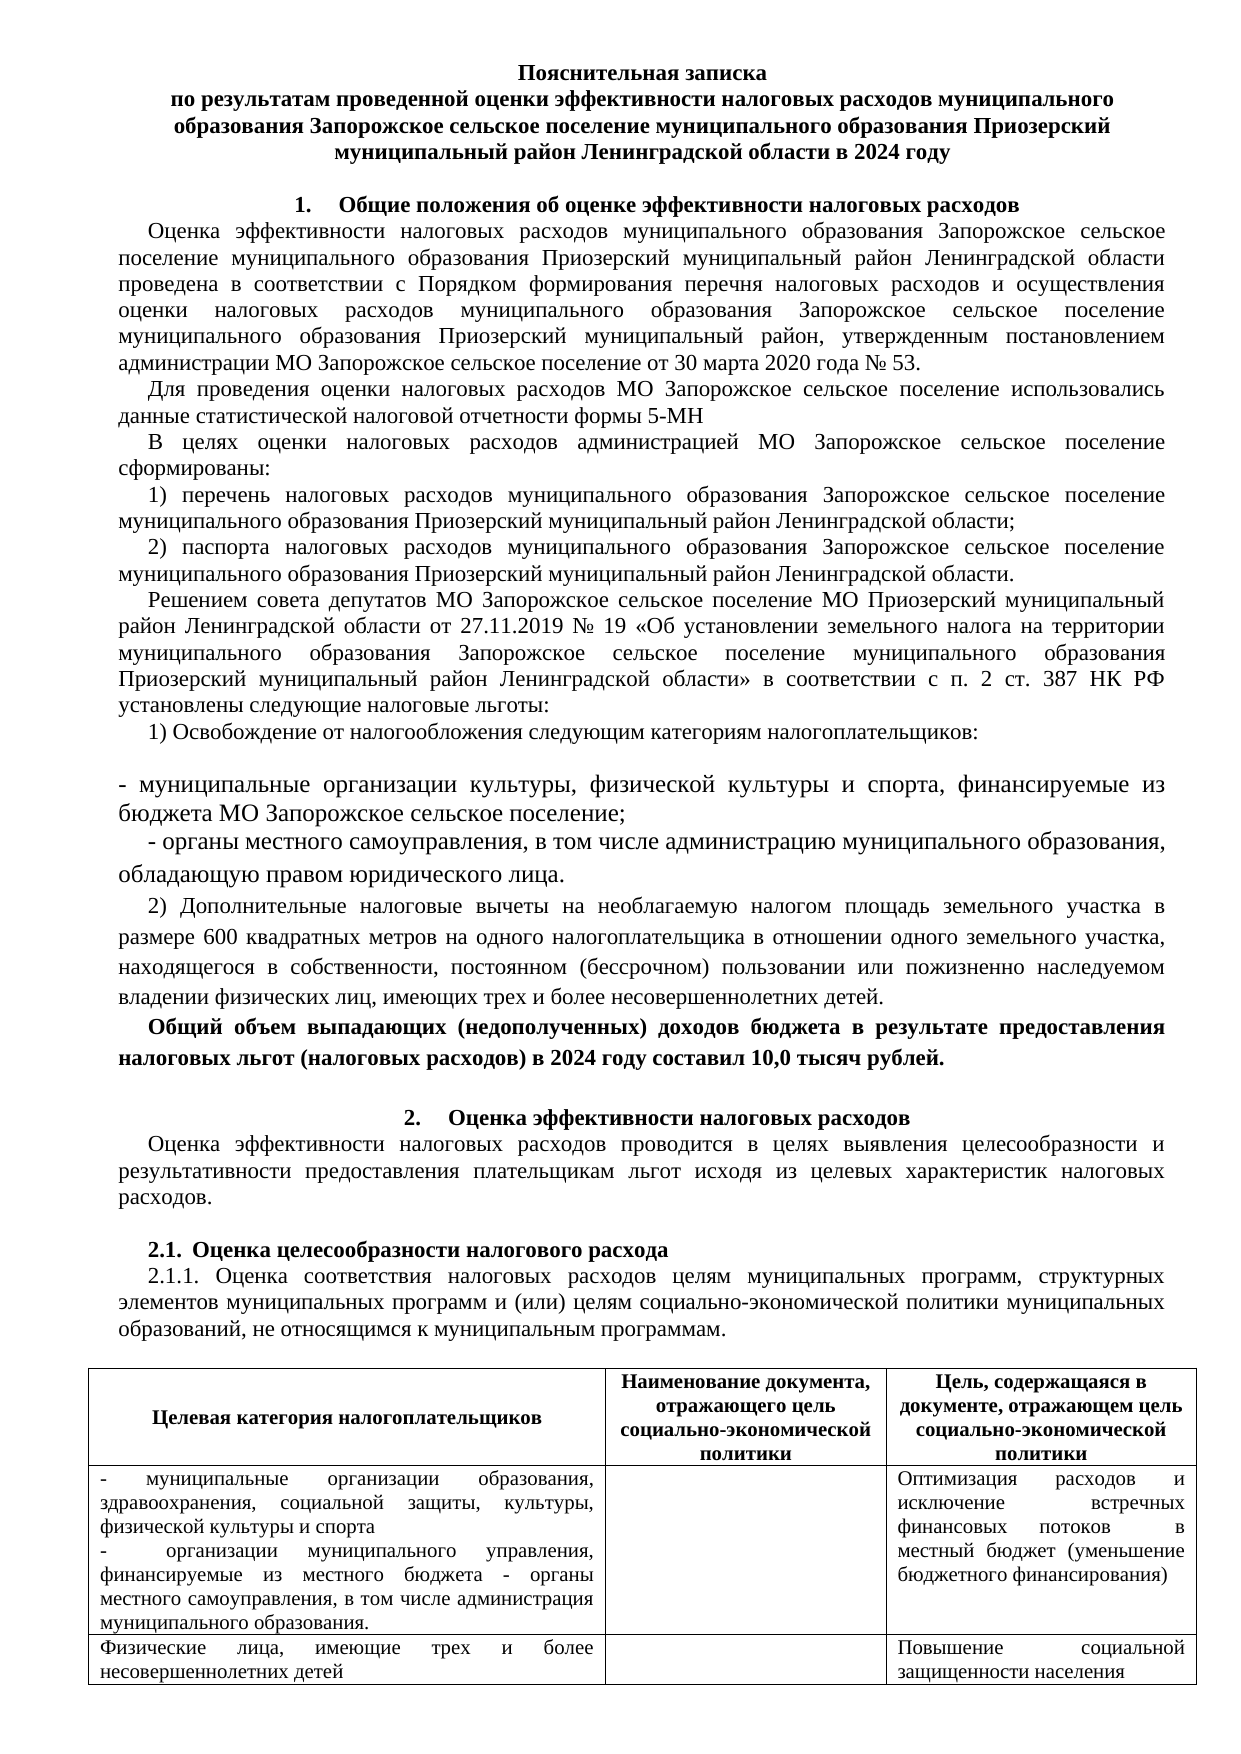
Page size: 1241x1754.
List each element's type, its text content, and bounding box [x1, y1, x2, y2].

table_cell Физические лица, имеющие трех и более несовершеннолетних детей [89, 1635, 605, 1683]
text Решением совета депутатов МО Запорожское сельское поселение МО Приозерский муниципальный район Ленинградской области от 27.11.2019 № 19 «Об установлении земельного налога на территории муниципального образования Запорожское сельское поселение муниципального образования Приозерский муниципальный район Ленинградской области» в соответствии с п. 2 ст. 387 НК РФ установлены следующие налоговые льготы: [118, 586, 1167, 718]
table_cell Оптимизация расходов и исключение встречных финансовых потоков в местный бюджет (уменьшение бюджетного финансирования) [887, 1466, 1196, 1634]
text 2) паспорта налоговых расходов муниципального образования Запорожское сельское поселение муниципального образования Приозерский муниципальный район Ленинградской области. [118, 533, 1167, 586]
list Оценка целесообразности налогового расхода [118, 1236, 1167, 1262]
list Общий объем выпадающих (недополученных) доходов бюджета в результате предоставления налоговых льгот (налоговых расходов) в 2024 году составил 10,0 тысяч рублей. [118, 1013, 1167, 1070]
list - органы местного самоуправления, в том числе администрацию муниципального образования, обладающую правом юридического лица. [118, 826, 1167, 888]
list Общие положения об оценке эффективности налоговых расходов [118, 191, 1167, 217]
text Пояснительная записка [118, 59, 1167, 85]
list 2.1.1. Оценка соответствия налоговых расходов целям муниципальных программ, структурных элементов муниципальных программ и (или) целям социально-экономической политики муниципальных образований, не относящимся к муниципальным программам. [118, 1262, 1167, 1341]
list Оценка эффективности налоговых расходов [118, 1104, 1167, 1130]
text - муниципальные организации культуры, физической культуры и спорта, финансируемые из бюджета МО Запорожское сельское поселение; [118, 769, 1167, 826]
table_cell [606, 1635, 886, 1683]
table_cell Повышение социальной защищенности населения [887, 1635, 1196, 1683]
table_cell - муниципальные организации образования, здравоохранения, социальной защиты, культуры, физической культуры и спорта - организации муниципального управления, финансируемые из местного бюджета - органы местного самоуправления, в том числе администрация муниципального образования. [89, 1466, 605, 1634]
list 1) Освобождение от налогообложения следующим категориям налогоплательщиков: [118, 718, 1167, 744]
text Для проведения оценки налоговых расходов МО Запорожское сельское поселение использовались данные статистической налоговой отчетности формы 5-МН [118, 375, 1167, 428]
table_header Целевая категория налогоплательщиков [89, 1369, 605, 1465]
text Оценка эффективности налоговых расходов муниципального образования Запорожское сельское поселение муниципального образования Приозерский муниципальный район Ленинградской области проведена в соответствии с Порядком формирования перечня налоговых расходов и осуществления оценки налоговых расходов муниципального образования Запорожское сельское поселение муниципального образования Приозерский муниципальный район, утвержденным постановлением администрации МО Запорожское сельское поселение от 30 марта 2020 года № 53. [118, 217, 1167, 375]
text В целях оценки налоговых расходов администрацией МО Запорожское сельское поселение сформированы: [118, 428, 1167, 481]
table_header Цель, содержащаяся в документе, отражающем цель социально-экономической политики [887, 1369, 1196, 1465]
text по результатам проведенной оценки эффективности налоговых расходов муниципального образования Запорожское сельское поселение муниципального образования Приозерский муниципальный район Ленинградской области в 2024 году [118, 85, 1167, 164]
table_cell [606, 1466, 886, 1634]
text 1) перечень налоговых расходов муниципального образования Запорожское сельское поселение муниципального образования Приозерский муниципальный район Ленинградской области; [118, 481, 1167, 533]
text Оценка эффективности налоговых расходов проводится в целях выявления целесообразности и результативности предоставления плательщикам льгот исходя из целевых характеристик налоговых расходов. [118, 1130, 1167, 1209]
list 2) Дополнительные налоговые вычеты на необлагаемую налогом площадь земельного участка в размере 600 квадратных метров на одного налогоплательщика в отношении одного земельного участка, находящегося в собственности, постоянном (бессрочном) пользовании или пожизненно наследуемом владении физических лиц, имеющих трех и более несовершеннолетних детей. [118, 892, 1167, 1009]
table_header Наименование документа, отражающего цель социально-экономической политики [606, 1369, 886, 1465]
